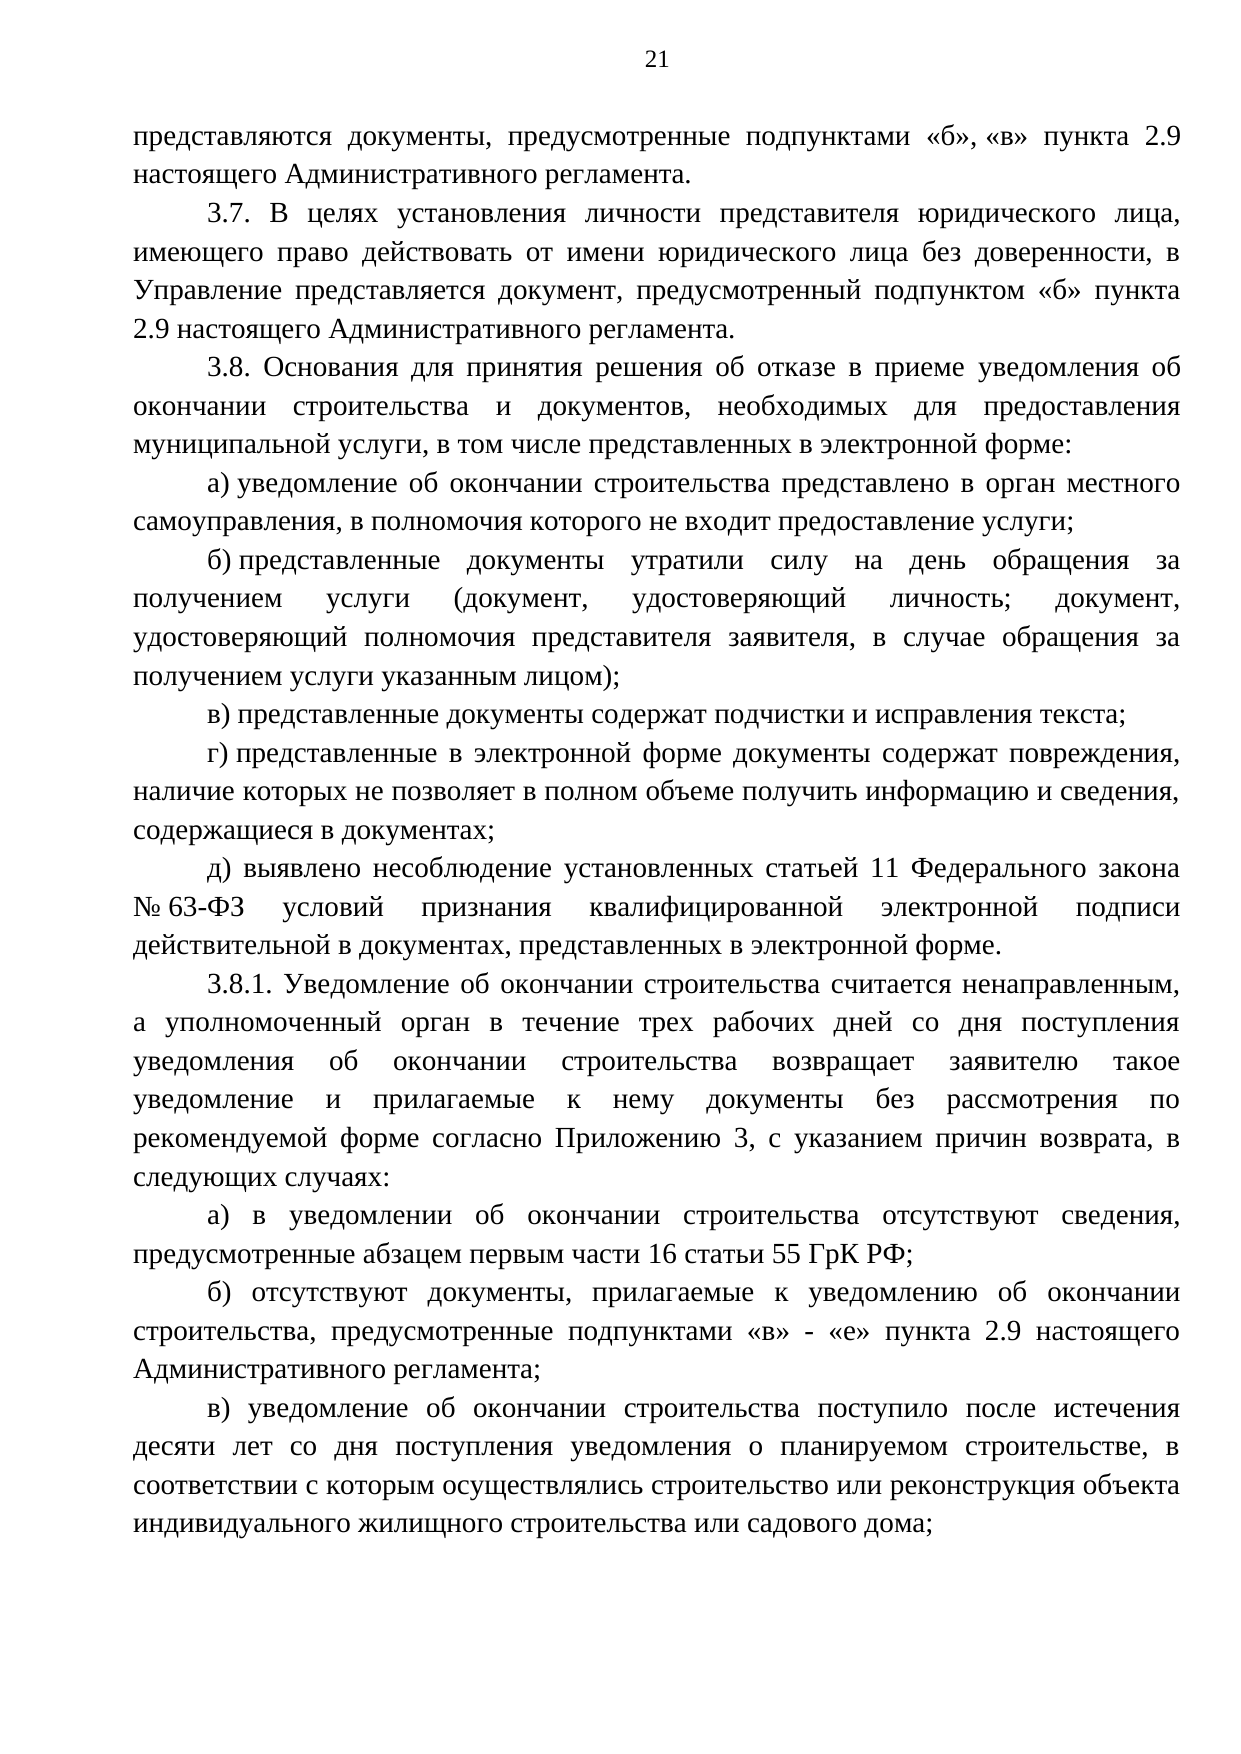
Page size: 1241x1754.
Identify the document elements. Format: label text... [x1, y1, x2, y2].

text г) представленные в электронной форме документы содержат повреждения, наличие которых не позволяет в полном объеме получить информацию и сведения, содержащиеся в документах; [133, 735, 1181, 845]
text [133, 118, 1181, 190]
text 3.7. В целях установления личности представителя юридического лица, имеющего право действовать от имени юридического лица без доверенности, в Управление представляется документ, предусмотренный подпунктом «б» пункта 2.9 настоящего Административного регламента. [133, 195, 1181, 344]
text а) в уведомлении об окончании строительства отсутствуют сведения, предусмотренные абзацем первым части 16 статьи 55 ГрК РФ; [133, 1197, 1181, 1269]
text в) уведомление об окончании строительства поступило после истечения десяти лет со дня поступления уведомления о планируемом строительстве, в соответствии с которым осуществлялись строительство или реконструкция объекта индивидуального жилищного строительства или садового дома; [133, 1390, 1181, 1539]
text б) отсутствуют документы, прилагаемые к уведомлению об окончании строительства, предусмотренные подпунктами «в» - «е» пункта 2.9 настоящего Административного регламента; [133, 1274, 1181, 1385]
text 3.8. Основания для принятия решения об отказе в приеме уведомления об окончании строительства и документов, необходимых для предоставления муниципальной услуги, в том числе представленных в электронной форме: [133, 349, 1181, 460]
text а) уведомление об окончании строительства представлено в орган местного самоуправления, в полномочия которого не входит предоставление услуги; [133, 465, 1181, 537]
text 3.8.1. Уведомление об окончании строительства считается ненаправленным, а уполномоченный орган в течение трех рабочих дней со дня поступления уведомления об окончании строительства возвращает заявителю такое уведомление и прилагаемые к нему документы без рассмотрения по рекомендуемой форме согласно Приложению 3, с указанием причин возврата, в следующих случаях: [133, 966, 1181, 1192]
text д) выявлено несоблюдение установленных статьей 11 Федерального закона № 63-ФЗ условий признания квалифицированной электронной подписи действительной в документах, представленных в электронной форме. [133, 850, 1181, 961]
text б) представленные документы утратили силу на день обращения за получением услуги (документ, удостоверяющий личность; документ, удостоверяющий полномочия представителя заявителя, в случае обращения за получением услуги указанным лицом); [133, 542, 1181, 691]
text в) представленные документы содержат подчистки и исправления текста; [133, 696, 1181, 730]
